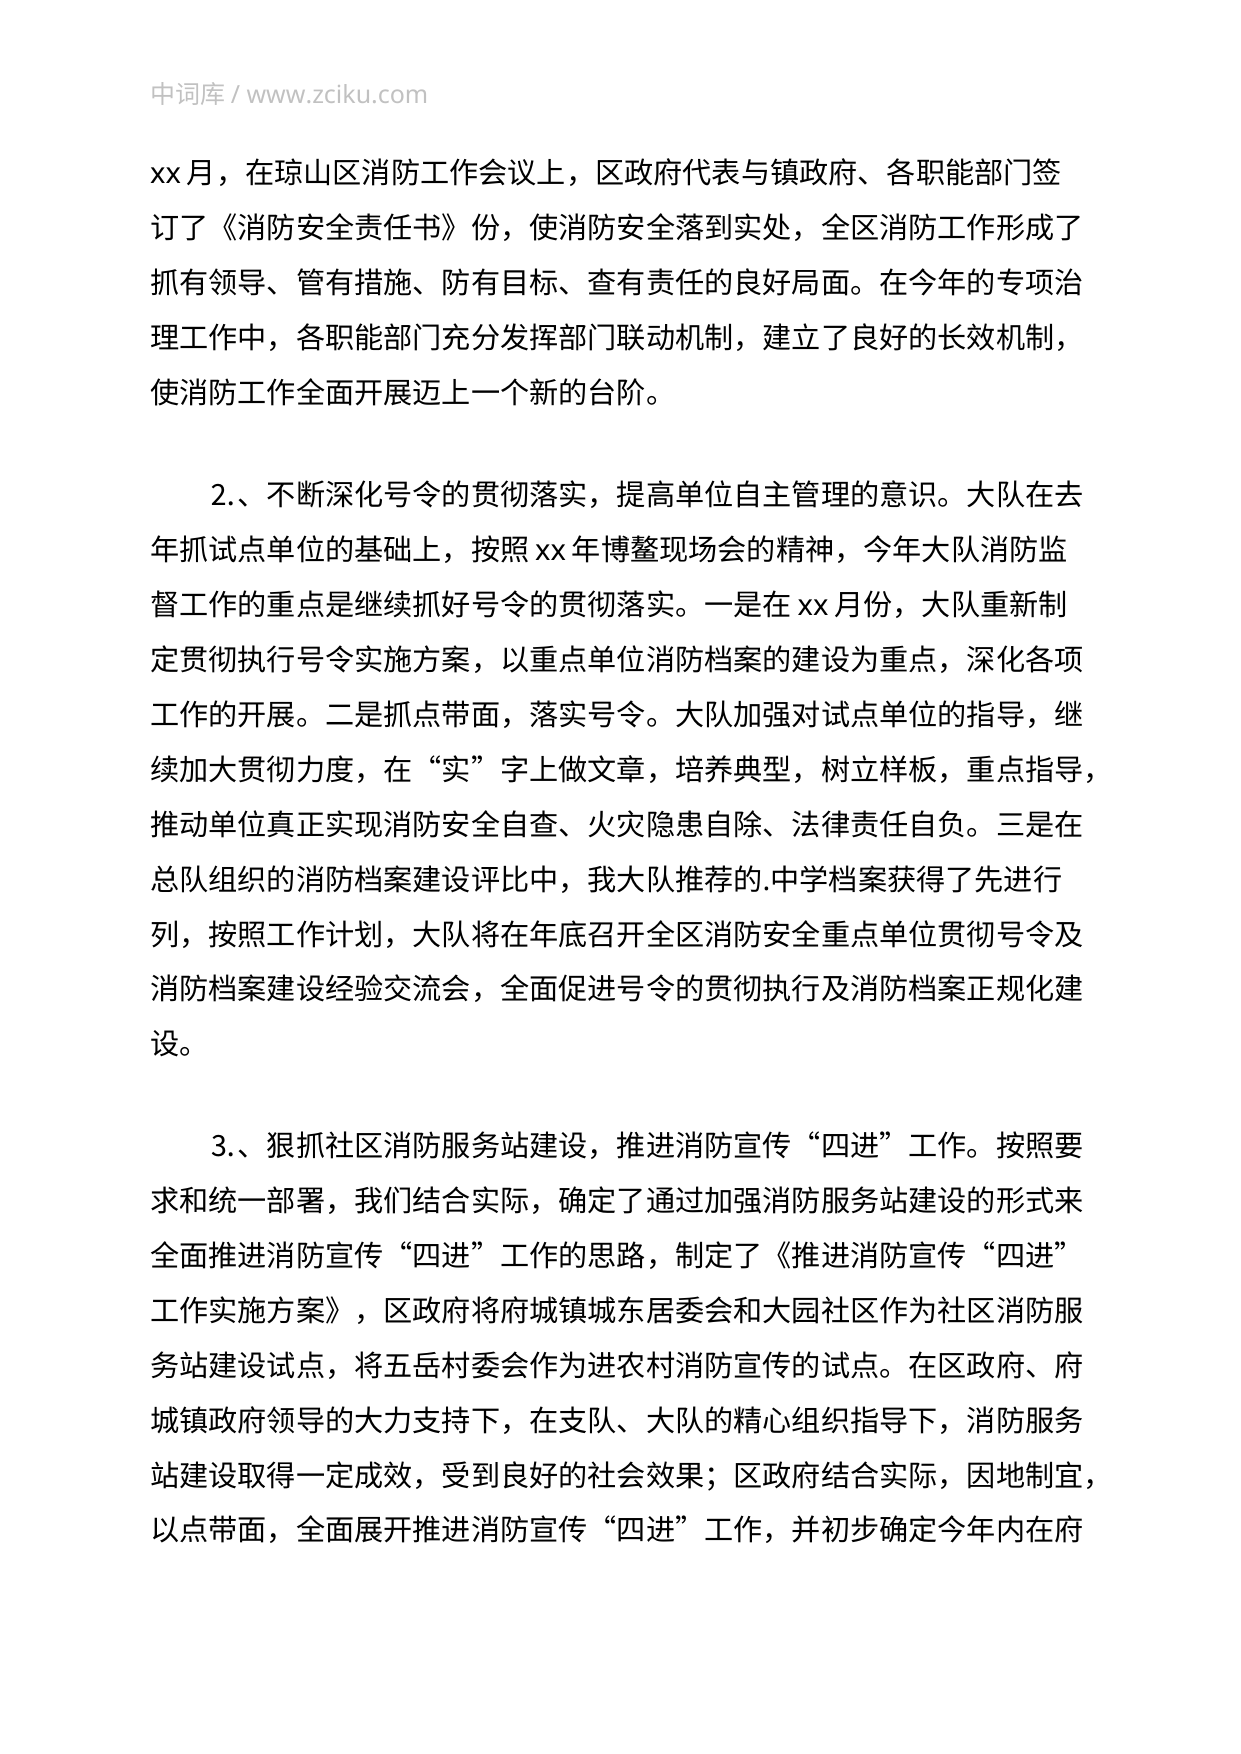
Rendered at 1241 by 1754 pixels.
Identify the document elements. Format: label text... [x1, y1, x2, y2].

text ⒉、不断深化号令的贯彻落实，提高单位自主管理的意识。大队在去年抓试点单位的基础上，按照xx年博鳌现场会的精神，今年大队消防监督工作的重点是继续抓好号令的贯彻落实。一是在xx月份，大队重新制定贯彻执行号令实施方案，以重点单位消防档案的建设为重点，深化各项工作的开展。二是抓点带面，落实号令。大队加强对试点单位的指导，继续加大贯彻力度，在“实”字上做文章，培养典型，树立样板，重点指导，推动单位真正实现消防安全自查、火灾隐患自除、法律责任自负。三是在总队组织的消防档案建设评比中，我大队推荐的.中学档案获得了先进行列，按照工作计划，大队将在年底召开全区消防安全重点单位贯彻号令及消防档案建设经验交流会，全面促进号令的贯彻执行及消防档案正规化建设。 [150, 471, 1090, 1063]
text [150, 1123, 1090, 1549]
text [150, 150, 1090, 412]
